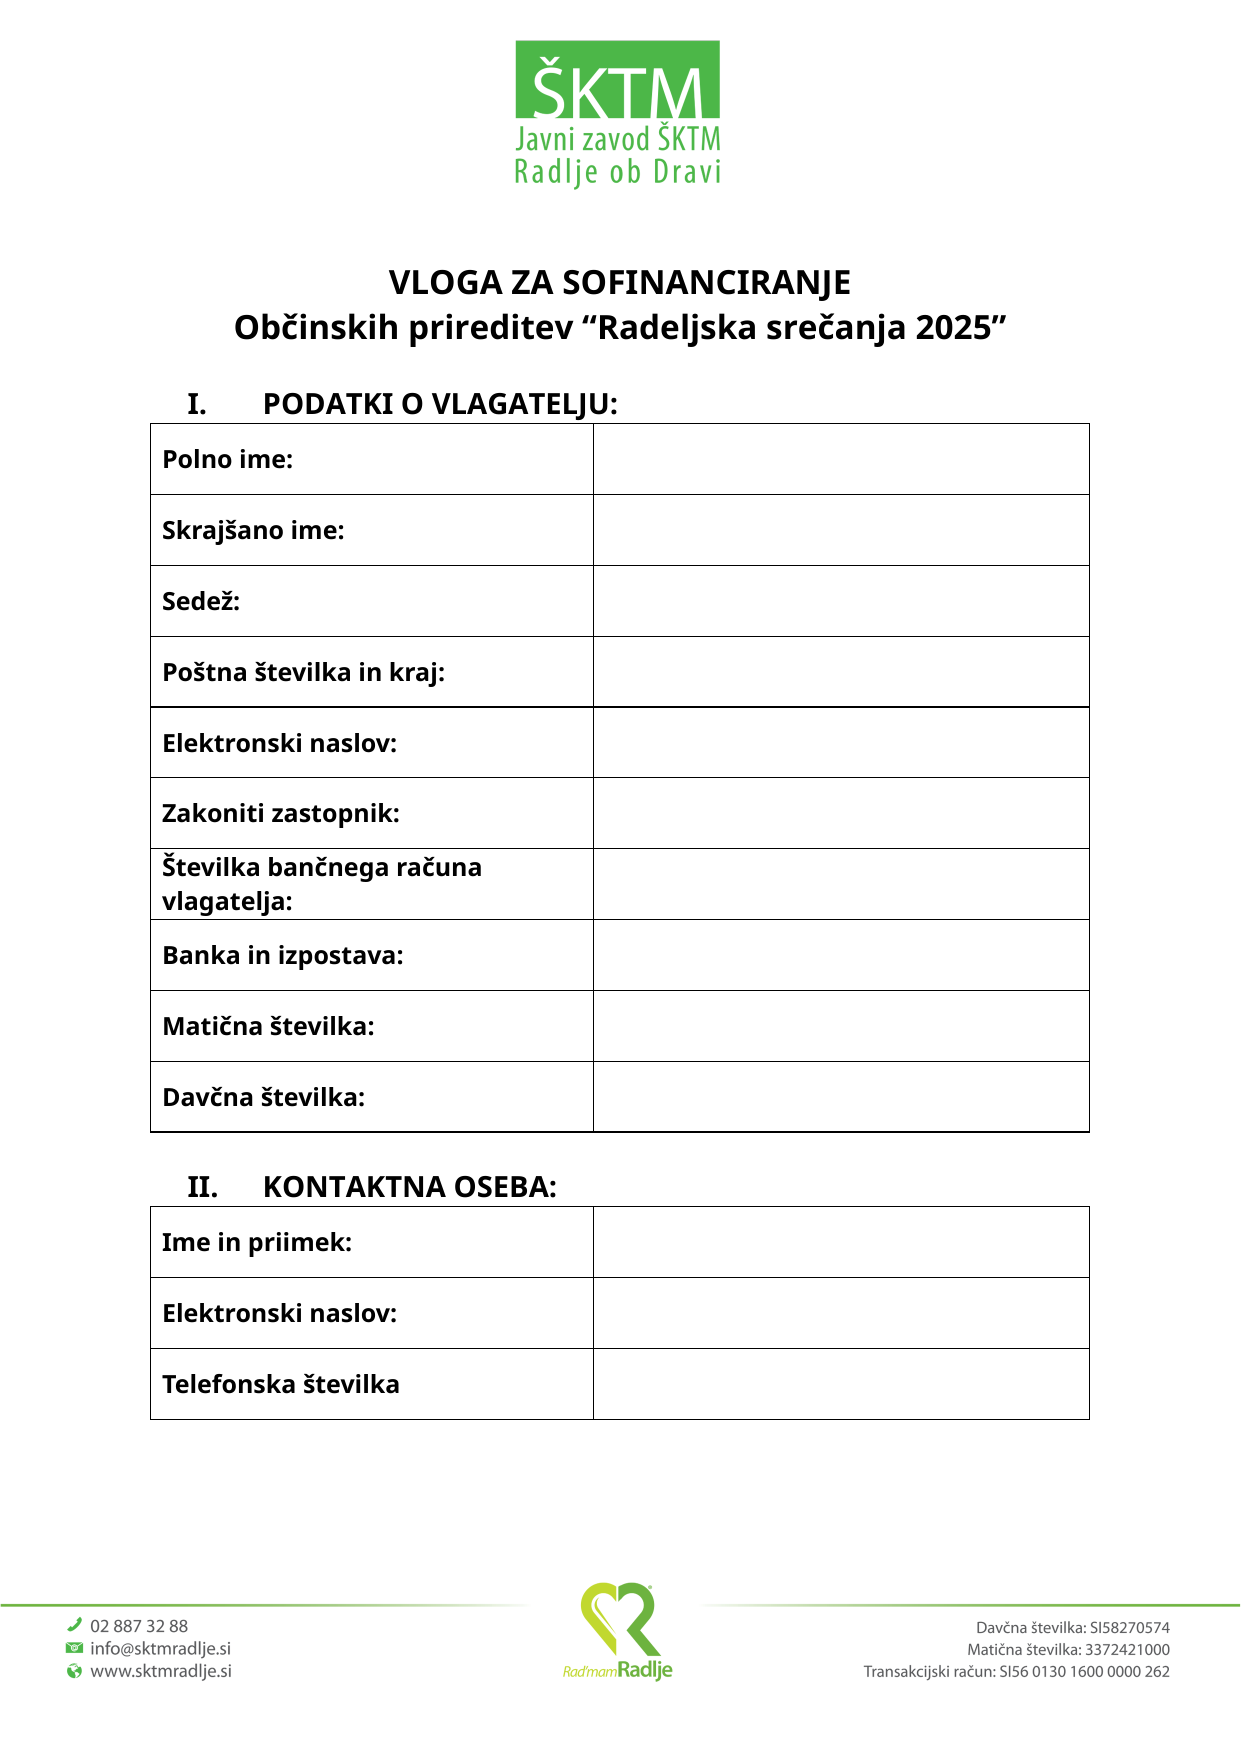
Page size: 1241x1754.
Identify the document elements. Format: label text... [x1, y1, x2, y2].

table_cell Banka in izpostava: [151, 920, 593, 990]
table_cell [594, 1349, 1089, 1419]
text VLOGA ZA SOFINANCIRANJE [150, 258, 1090, 304]
table_cell Telefonska številka [151, 1349, 593, 1419]
table_cell Matična številka: [151, 991, 593, 1061]
table_cell [594, 991, 1089, 1061]
table_cell Elektronski naslov: [151, 1278, 593, 1348]
table_cell Poštna številka in kraj: [151, 637, 593, 706]
table_cell [594, 495, 1089, 565]
text Občinskih prireditev “Radeljska srečanja 2025” [150, 304, 1090, 349]
table_header Polno ime: [151, 424, 593, 494]
table_cell [594, 849, 1089, 919]
table_cell [594, 1062, 1089, 1131]
table_cell [594, 920, 1089, 990]
table_cell [594, 637, 1089, 706]
table_cell Sedež: [151, 566, 593, 636]
table_cell Skrajšano ime: [151, 495, 593, 565]
table_cell Elektronski naslov: [151, 708, 593, 777]
table_cell Zakoniti zastopnik: [151, 778, 593, 848]
table_cell Davčna številka: [151, 1062, 593, 1131]
table_header Ime in priimek: [151, 1207, 593, 1277]
table_cell [594, 566, 1089, 636]
table_cell [594, 778, 1089, 848]
picture [0, 1560, 1241, 1704]
list KONTAKTNA OSEBA: [187, 1166, 1090, 1206]
table_cell [594, 708, 1089, 777]
table_header [594, 424, 1089, 494]
table_header [594, 1207, 1089, 1277]
table_cell Številka bančnega računa vlagatelja: [151, 849, 593, 919]
picture [0, 20, 1241, 198]
table_cell [594, 1278, 1089, 1348]
list PODATKI O VLAGATELJU: [187, 383, 1090, 423]
